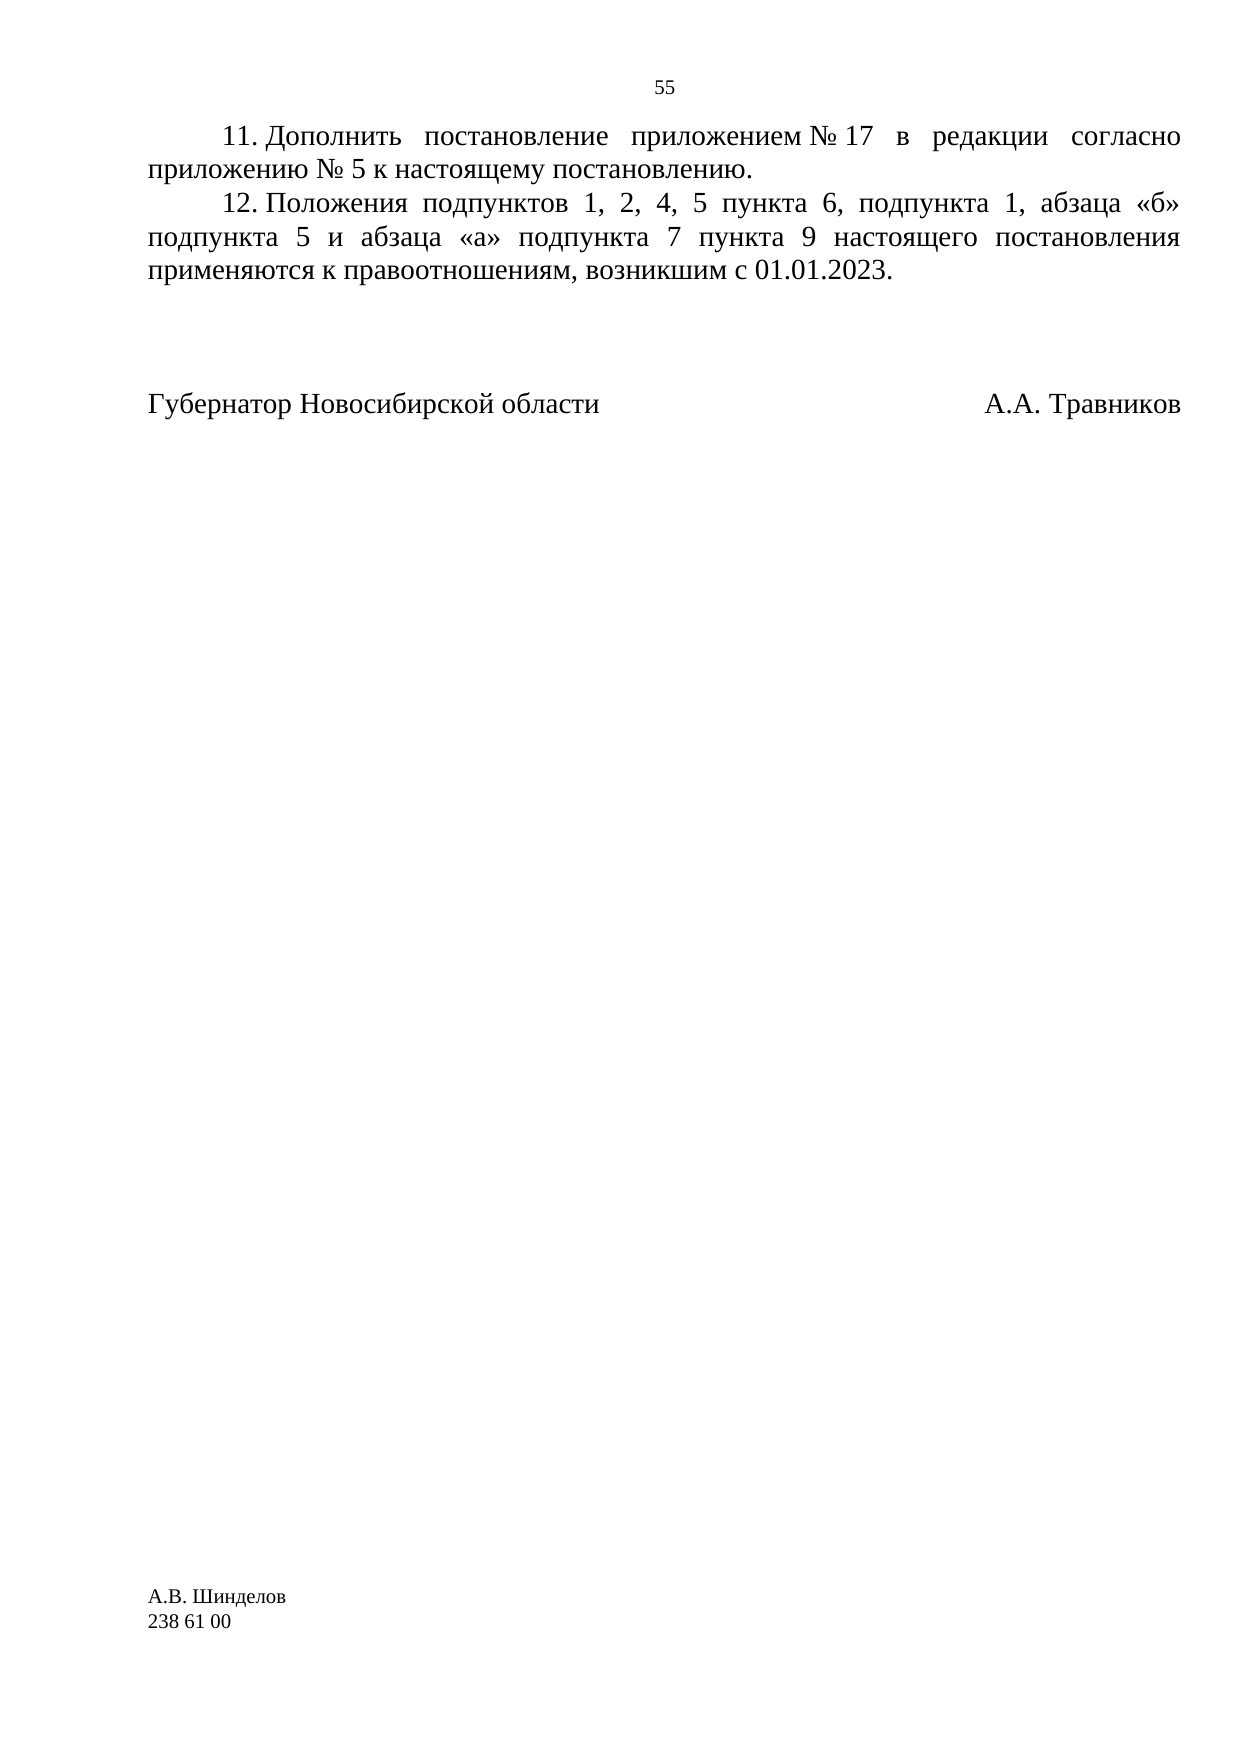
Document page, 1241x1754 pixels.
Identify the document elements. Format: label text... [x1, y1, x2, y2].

text 12. Положения подпунктов 1, 2, 4, 5 пункта 6, подпункта 1, абзаца «б» подпункта 5 и абзаца «а» подпункта 7 пункта 9 настоящего постановления применяются к правоотношениям, возникшим с 01.01.2023. [148, 185, 1181, 286]
text 238 61 00 [148, 1608, 1181, 1633]
text А.В. Шинделов [148, 1584, 1181, 1608]
text 11. Дополнить постановление приложением № 17 в редакции согласно приложению № 5 к настоящему постановлению. [148, 118, 1181, 185]
text Губернатор Новосибирской области А.А. Травников [148, 386, 1181, 453]
